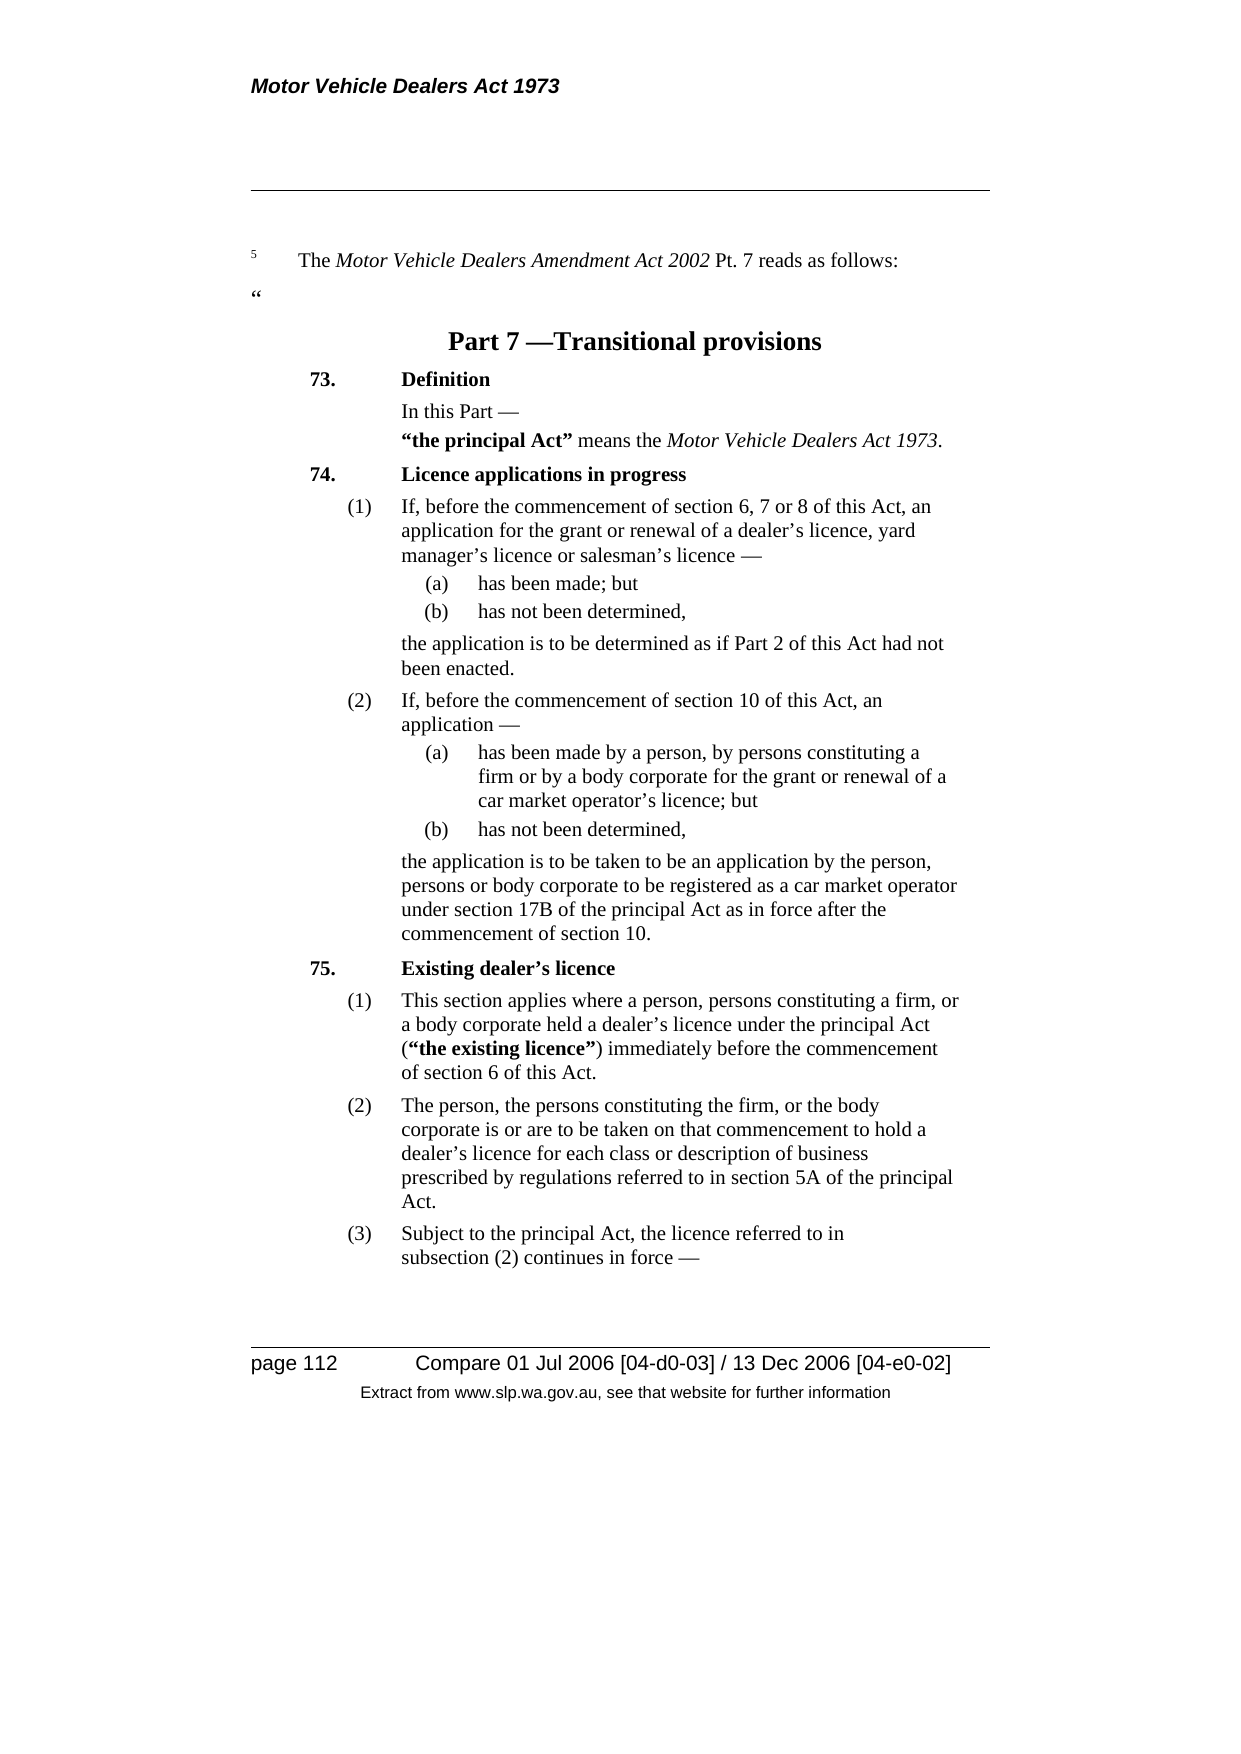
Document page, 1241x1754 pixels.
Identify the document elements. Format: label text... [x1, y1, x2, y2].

text the application is to be taken to be an application by the person, persons or body corporate to be registered as a car market operator under section 17B of the principal Act as in force after the commencement of section 10. [312, 849, 960, 945]
text (1) If, before the commencement of section 6, 7 or 8 of this Act, an application for the grant or renewal of a dealer’s licence, yard manager’s licence or salesman’s licence — [312, 494, 960, 567]
subtitle 73. Definition [309, 367, 960, 391]
text (3) Subject to the principal Act, the licence referred to in subsection (2) continues in force — [312, 1221, 960, 1269]
text (1) This section applies where a person, persons constituting a firm, or a body corporate held a dealer’s licence under the principal Act (“the existing licence”) immediately before the commencement of section 6 of this Act. [312, 988, 960, 1084]
text 5 The Motor Vehicle Dealers Amendment Act 2002 Pt. 7 reads as follows: [251, 247, 990, 272]
text In this Part — [312, 399, 960, 423]
text the application is to be determined as if Part 2 of this Act had not been enacted. [312, 631, 960, 679]
text (a) has been made by a person, by persons constituting a firm or by a body corporate for the grant or renewal of a car market operator’s licence; but [389, 740, 960, 812]
text (b) has not been determined, [389, 816, 960, 841]
text (2) The person, the persons constituting the firm, or the body corporate is or are to be taken on that commencement to hold a dealer’s licence for each class or description of business prescribed by regulations referred to in section 5A of the principal Act. [312, 1092, 960, 1213]
subtitle 75. Existing dealer’s licence [309, 956, 960, 979]
text (2) If, before the commencement of section 10 of this Act, an application — [312, 688, 960, 736]
text “the principal Act” means the Motor Vehicle Dealers Act 1973. [369, 427, 960, 452]
text (a) has been made; but [389, 571, 960, 595]
subtitle Part 7 —Transitional provisions [309, 325, 960, 356]
subtitle 74. Licence applications in progress [309, 462, 960, 486]
text “ [251, 284, 990, 313]
text (b) has not been determined, [389, 599, 960, 623]
